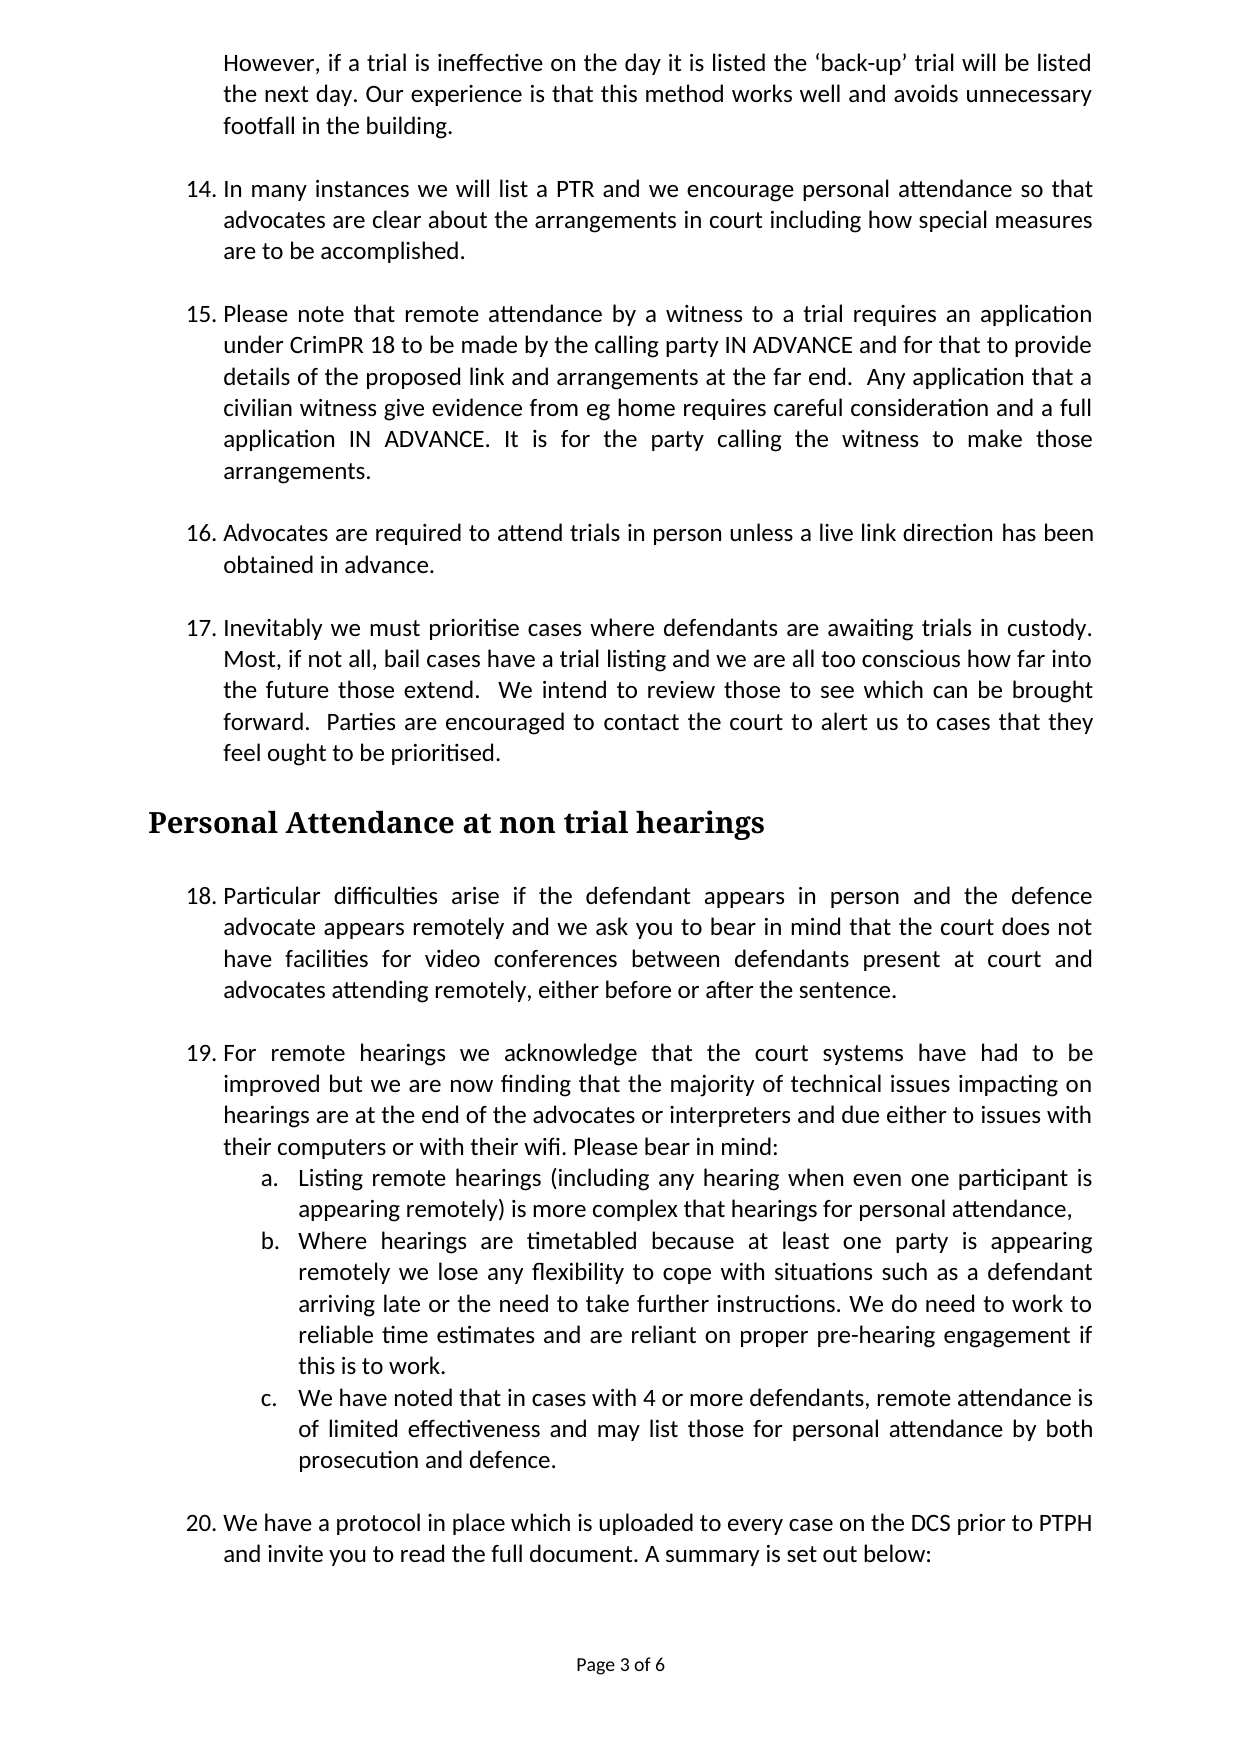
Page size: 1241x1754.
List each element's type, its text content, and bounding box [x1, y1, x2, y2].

list Advocates are required to attend trials in person unless a live link direction has been obtained in advance. [186, 518, 1094, 579]
list Inevitably we must prioritise cases where defendants are awaiting trials in custody. Most, if not all, bail cases have a trial listing and we are all too conscious how far into the future those extend. We intend to review those to see which can be brought forward. Parties are encouraged to contact the court to alert us to cases that they feel ought to be prioritised. [186, 612, 1094, 768]
list Particular difficulties arise if the defendant appears in person and the defence advocate appears remotely and we ask you to bear in mind that the court does not have facilities for video conferences between defendants present at court and advocates attending remotely, either before or after the sentence. [186, 880, 1094, 1005]
list For remote hearings we acknowledge that the court systems have had to be improved but we are now finding that the majority of technical issues impacting on hearings are at the end of the advocates or interpreters and due either to issues with their computers or with their wifi. Please bear in mind: [186, 1037, 1094, 1161]
list We have noted that in cases with 4 or more defendants, remote attendance is of limited effectiveness and may list those for personal attendance by both prosecution and defence. [261, 1382, 1094, 1475]
list Listing remote hearings (including any hearing when even one participant is appearing remotely) is more complex that hearings for personal attendance, [261, 1162, 1094, 1224]
list In many instances we will list a PTR and we encourage personal attendance so that advocates are clear about the arrangements in court including how special measures are to be accomplished. [186, 173, 1094, 266]
list Where hearings are timetabled because at least one party is appearing remotely we lose any flexibility to cope with situations such as a defendant arriving late or the need to take further instructions. We do need to work to reliable time estimates and are reliant on proper pre-hearing engagement if this is to work. [261, 1225, 1094, 1381]
list We have a protocol in place which is uploaded to every case on the DCS prior to PTPH and invite you to read the full document. A summary is set out below: [186, 1507, 1094, 1569]
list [186, 47, 1094, 141]
text Personal Attendance at non trial hearings [148, 802, 1094, 842]
list Please note that remote attendance by a witness to a trial requires an application under CrimPR 18 to be made by the calling party IN ADVANCE and for that to provide details of the proposed link and arrangements at the far end. Any application that a civilian witness give evidence from eg home requires careful consideration and a full application IN ADVANCE. It is for the party calling the witness to make those arrangements. [186, 298, 1094, 485]
